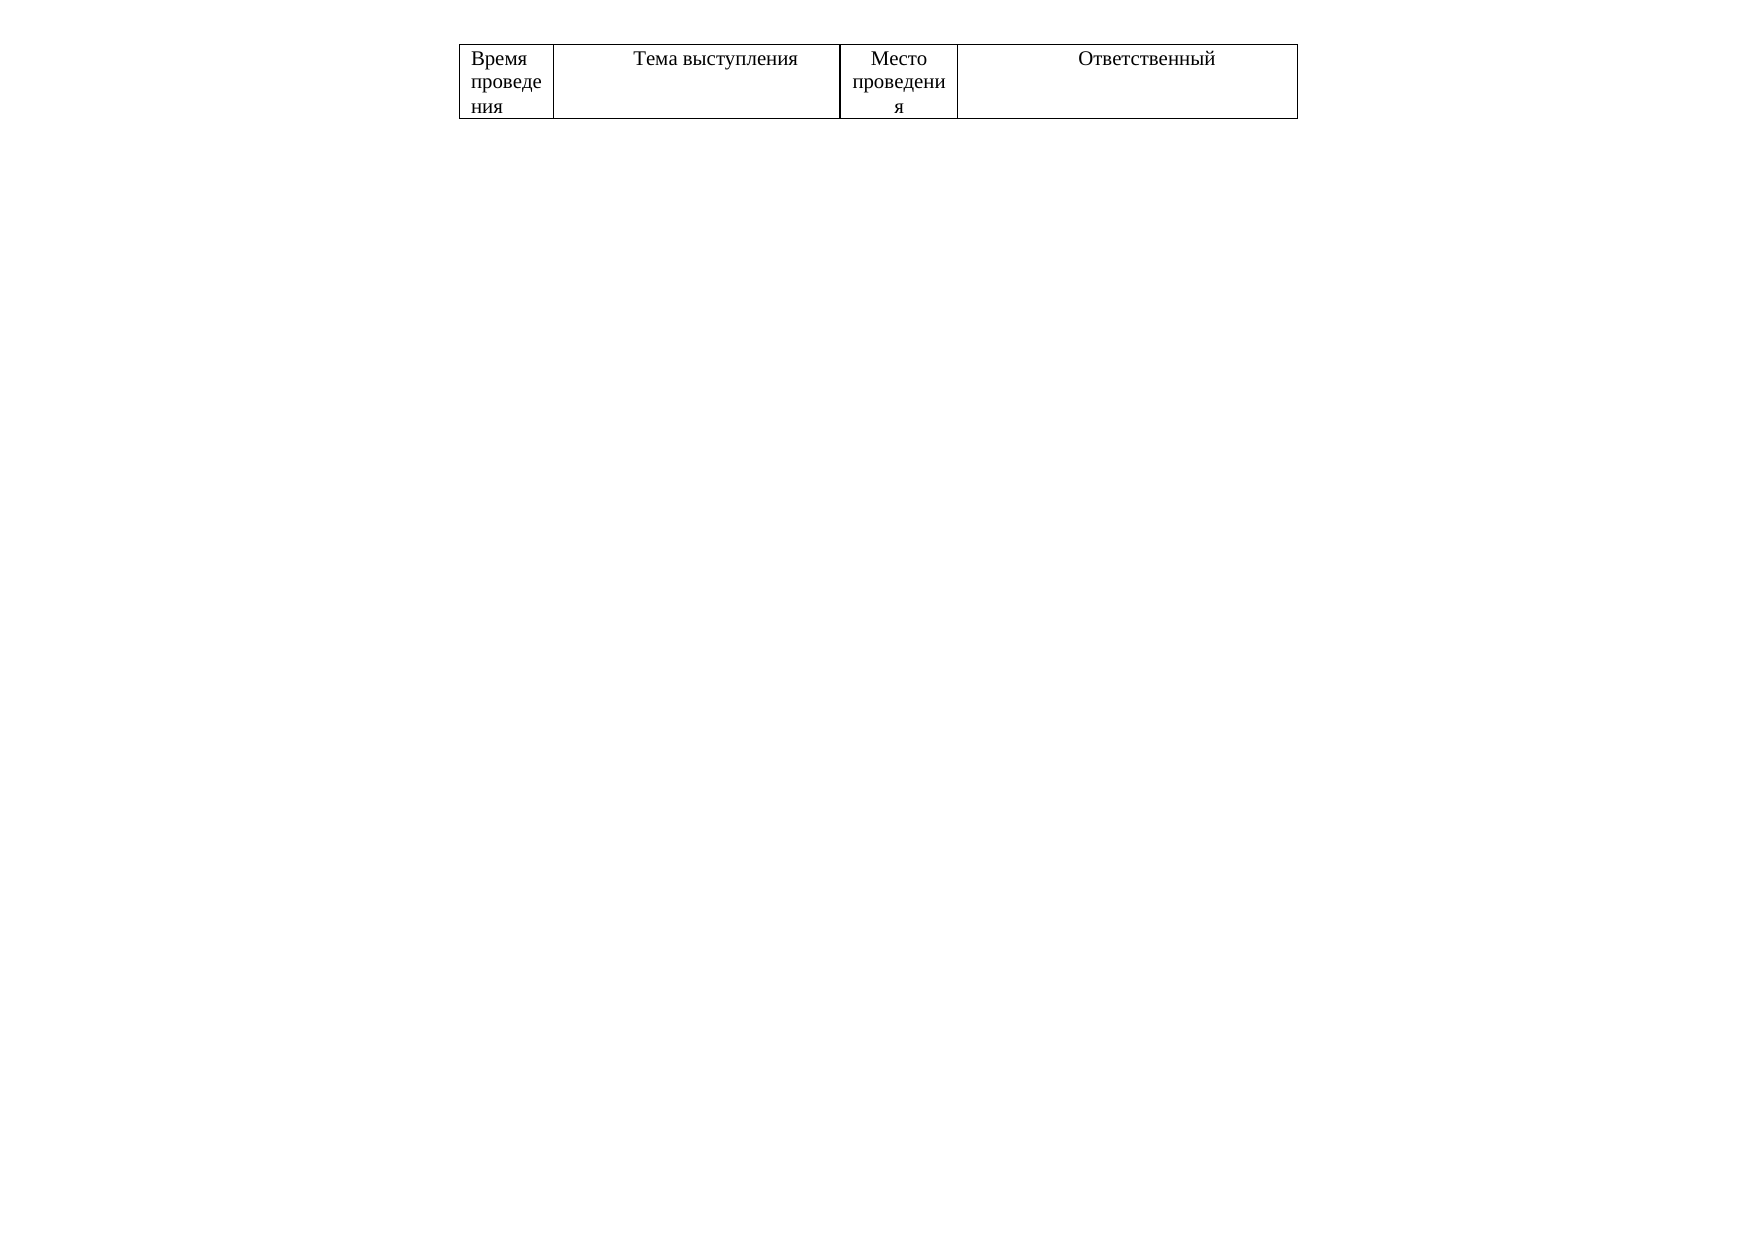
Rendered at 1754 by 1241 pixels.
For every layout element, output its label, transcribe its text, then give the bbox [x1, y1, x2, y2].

table_header Время проведения [460, 45, 553, 118]
table_header Место проведения [841, 45, 957, 118]
table_header Ответственный [958, 45, 1297, 118]
table_header Тема выступления [554, 45, 839, 118]
